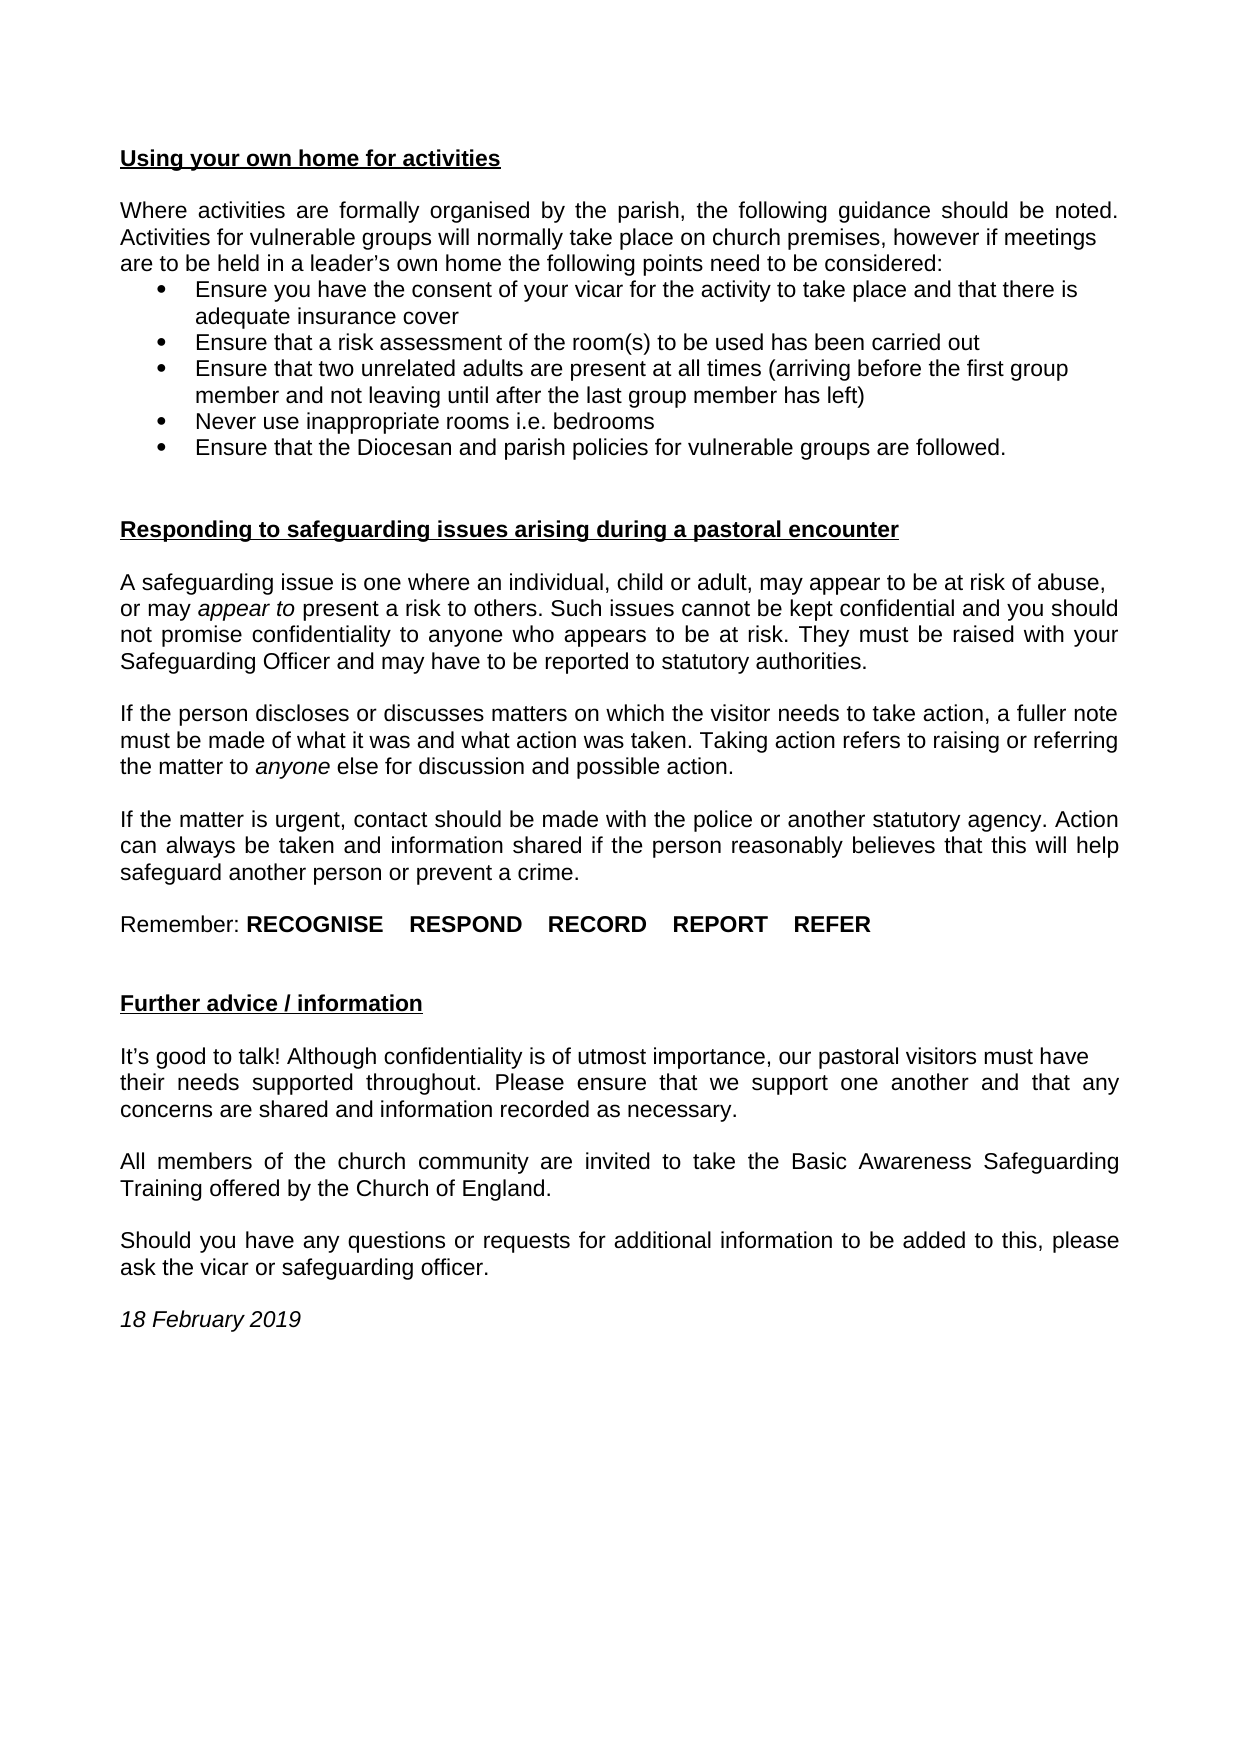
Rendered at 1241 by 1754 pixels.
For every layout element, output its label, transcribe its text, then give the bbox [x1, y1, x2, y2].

text Where activities are formally organised by the parish, the following guidance should be noted. Activities for vulnerable groups will normally take place on church premises, however if meetings [120, 197, 1120, 250]
text or may appear to present a risk to others. Such issues cannot be kept confidential and you should not promise confidentiality to anyone who appears to be at risk. They must be raised with your Safeguarding Officer and may have to be reported to statutory authorities. [120, 595, 1120, 674]
text adequate insurance cover [195, 303, 1120, 329]
text Using your own home for activities [120, 144, 1120, 171]
text All members of the church community are invited to take the Basic Awareness Safeguarding Training offered by the Church of England. [120, 1148, 1120, 1201]
list Ensure that a risk assessment of the room(s) to be used has been carried out [157, 329, 1120, 355]
text are to be held in a leader’s own home the following points need to be considered: [120, 250, 1120, 276]
text It’s good to talk! Although confidentiality is of utmost importance, our pastoral visitors must have [120, 1043, 1120, 1069]
text Responding to safeguarding issues arising during a pastoral encounter [120, 516, 1120, 542]
text If the person discloses or discusses matters on which the visitor needs to take action, a fuller note must be made of what it was and what action was taken. Taking action refers to raising or referring the matter to anyone else for discussion and possible action. [120, 700, 1120, 779]
list Ensure you have the consent of your vicar for the activity to take place and that there is [157, 276, 1120, 303]
text 18 February 2019 [120, 1306, 1120, 1333]
text member and not leaving until after the last group member has left) [195, 382, 1120, 408]
list Ensure that two unrelated adults are present at all times (arriving before the first group [157, 355, 1120, 382]
list Never use inappropriate rooms i.e. bedrooms [157, 408, 1120, 434]
text their needs supported throughout. Please ensure that we support one another and that any concerns are shared and information recorded as necessary. [120, 1069, 1120, 1122]
text A safeguarding issue is one where an individual, child or adult, may appear to be at risk of abuse, [120, 568, 1120, 595]
text Further advice / information [120, 990, 1120, 1017]
text Should you have any questions or requests for additional information to be added to this, please ask the vicar or safeguarding officer. [120, 1227, 1120, 1280]
list Ensure that the Diocesan and parish policies for vulnerable groups are followed. [157, 434, 1120, 461]
text If the matter is urgent, contact should be made with the police or another statutory agency. Action can always be taken and information shared if the person reasonably believes that this will help safeguard another person or prevent a crime. [120, 806, 1120, 885]
text Remember: RECOGNISE RESPOND RECORD REPORT REFER [120, 911, 1120, 937]
